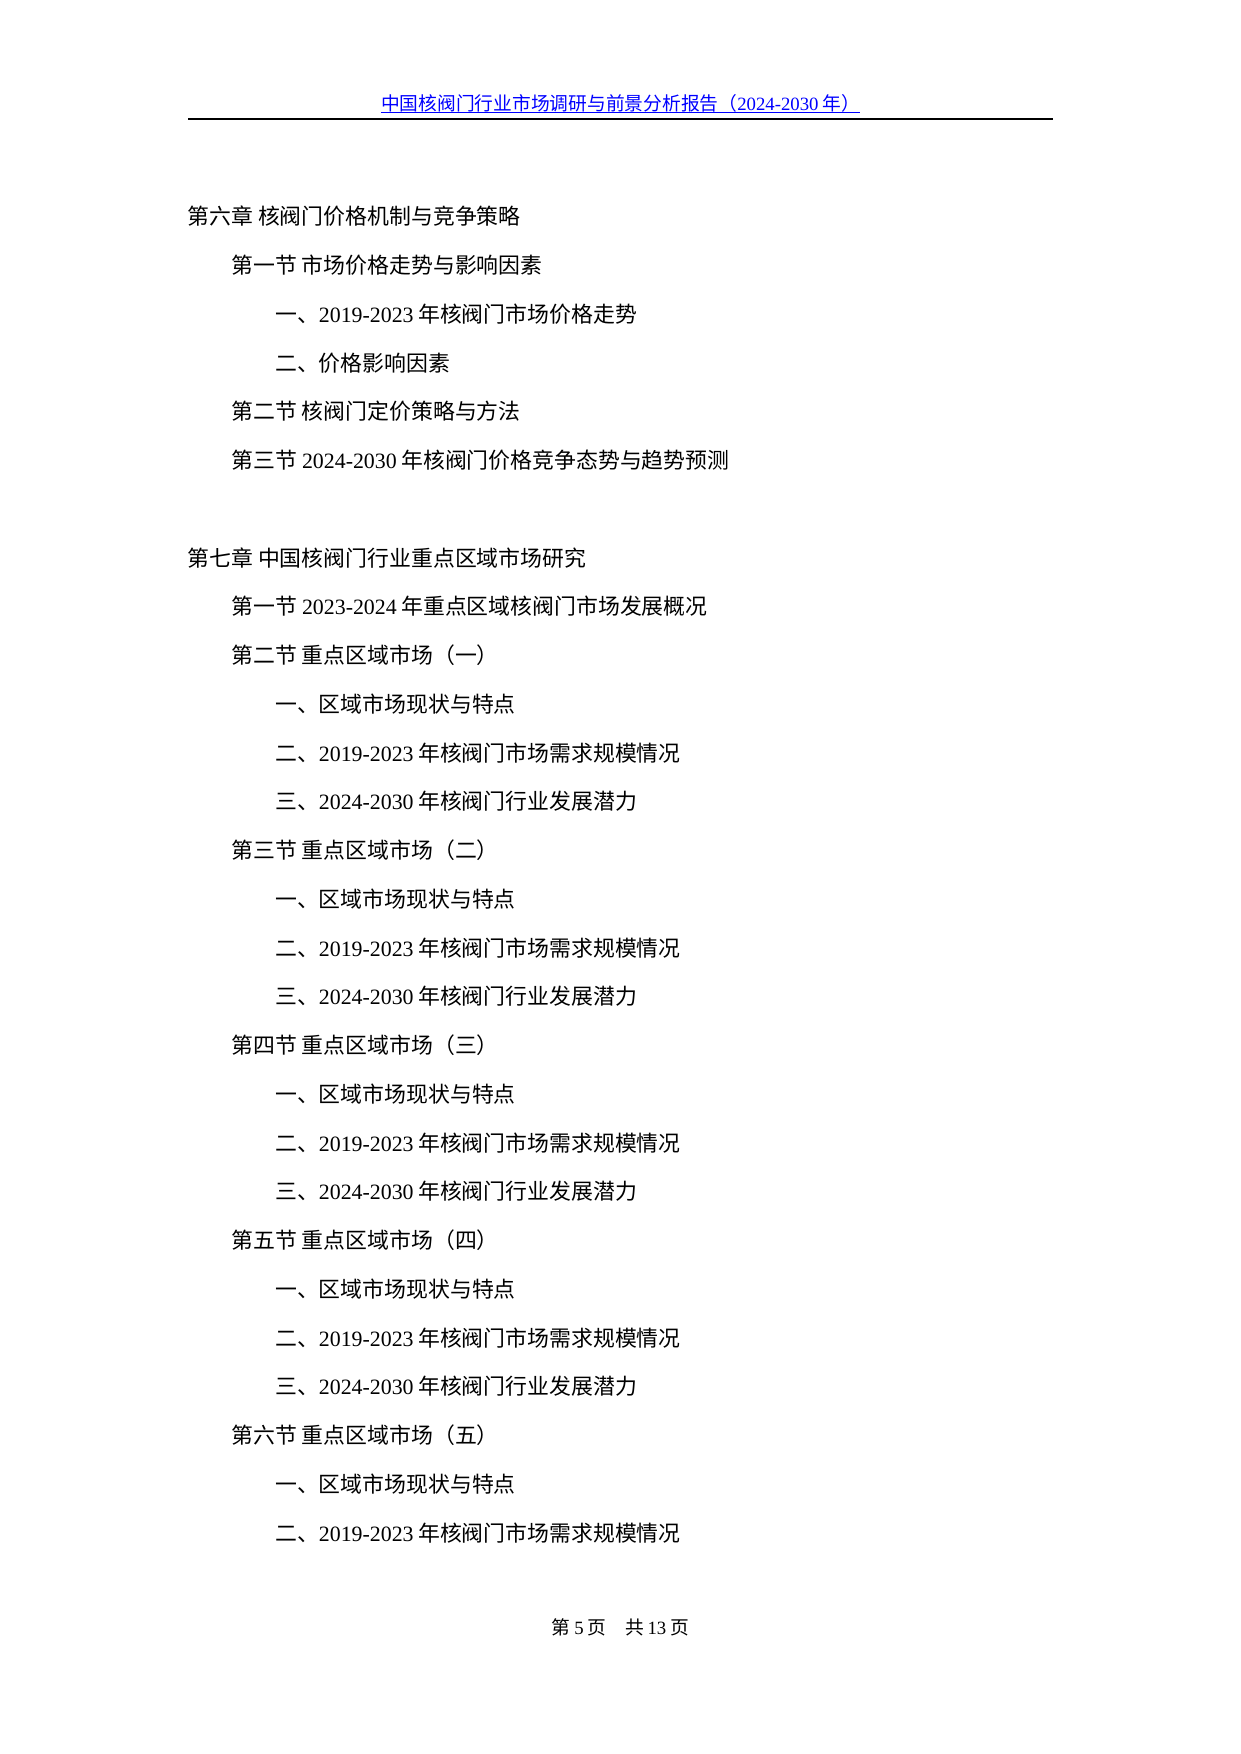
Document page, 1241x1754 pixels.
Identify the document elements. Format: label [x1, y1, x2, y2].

text [187, 150, 1053, 1548]
